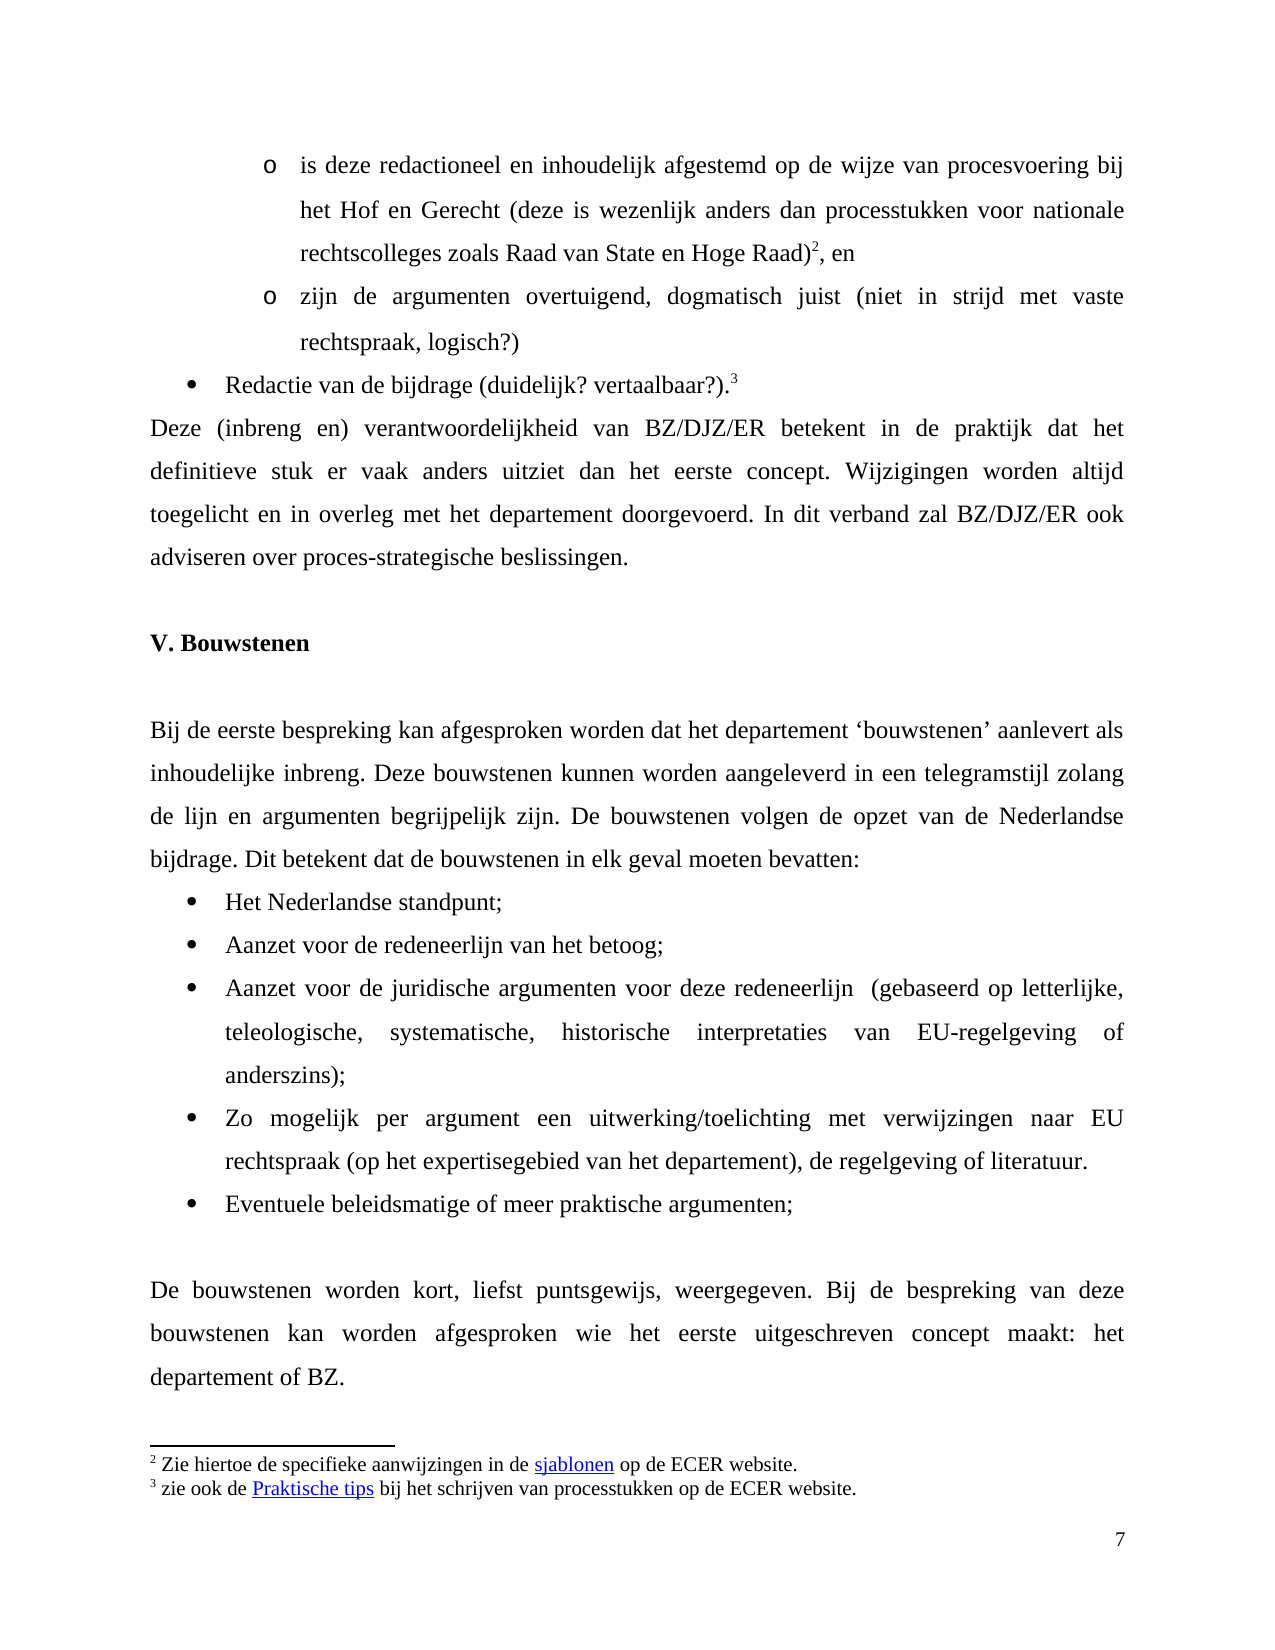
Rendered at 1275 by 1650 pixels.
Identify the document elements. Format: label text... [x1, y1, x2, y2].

text Bij de eerste bespreking kan afgesproken worden dat het departement ‘bouwstenen’ aanlevert als inhoudelijke inbreng. Deze bouwstenen kunnen worden aangeleverd in een telegramstijl zolang de lijn en argumenten begrijpelijk zijn. De bouwstenen volgen de opzet van de Nederlandse bijdrage. Dit betekent dat de bouwstenen in elk geval moeten bevatten: [150, 715, 1125, 873]
list is deze redactioneel en inhoudelijk afgestemd op de wijze van procesvoering bij het Hof en Gerecht (deze is wezenlijk anders dan processtukken voor nationale rechtscolleges zoals Raad van State en Hoge Raad), en [262, 150, 1125, 267]
list Het Nederlandse standpunt; [187, 887, 1125, 916]
list zijn de argumenten overtuigend, dogmatisch juist (niet in strijd met vaste rechtspraak, logisch?) [262, 281, 1125, 355]
text De bouwstenen worden kort, liefst puntsgewijs, weergegeven. Bij de bespreking van deze bouwstenen kan worden afgesproken wie het eerste uitgeschreven concept maakt: het departement of BZ. [150, 1275, 1125, 1390]
list Aanzet voor de redeneerlijn van het betoog; [187, 930, 1125, 959]
list Zo mogelijk per argument een uitwerking/toelichting met verwijzingen naar EU rechtspraak (op het expertisegebied van het departement), de regelgeving of literatuur. [187, 1103, 1125, 1175]
list Aanzet voor de juridische argumenten voor deze redeneerlijn (gebaseerd op letterlijke, teleologische, systematische, historische interpretaties van EU-regelgeving of anderszins); [187, 973, 1125, 1088]
text Deze (inbreng en) verantwoordelijkheid van BZ/DJZ/ER betekent in de praktijk dat het definitieve stuk er vaak anders uitziet dan het eerste concept. Wijzigingen worden altijd toegelicht en in overleg met het departement doorgevoerd. In dit verband zal BZ/DJZ/ER ook adviseren over proces-strategische beslissingen. [150, 413, 1125, 571]
list Redactie van de bijdrage (duidelijk? vertaalbaar?). [187, 370, 1125, 398]
text V. Bouwstenen [150, 628, 1125, 657]
list Eventuele beleidsmatige of meer praktische argumenten; [187, 1189, 1125, 1218]
